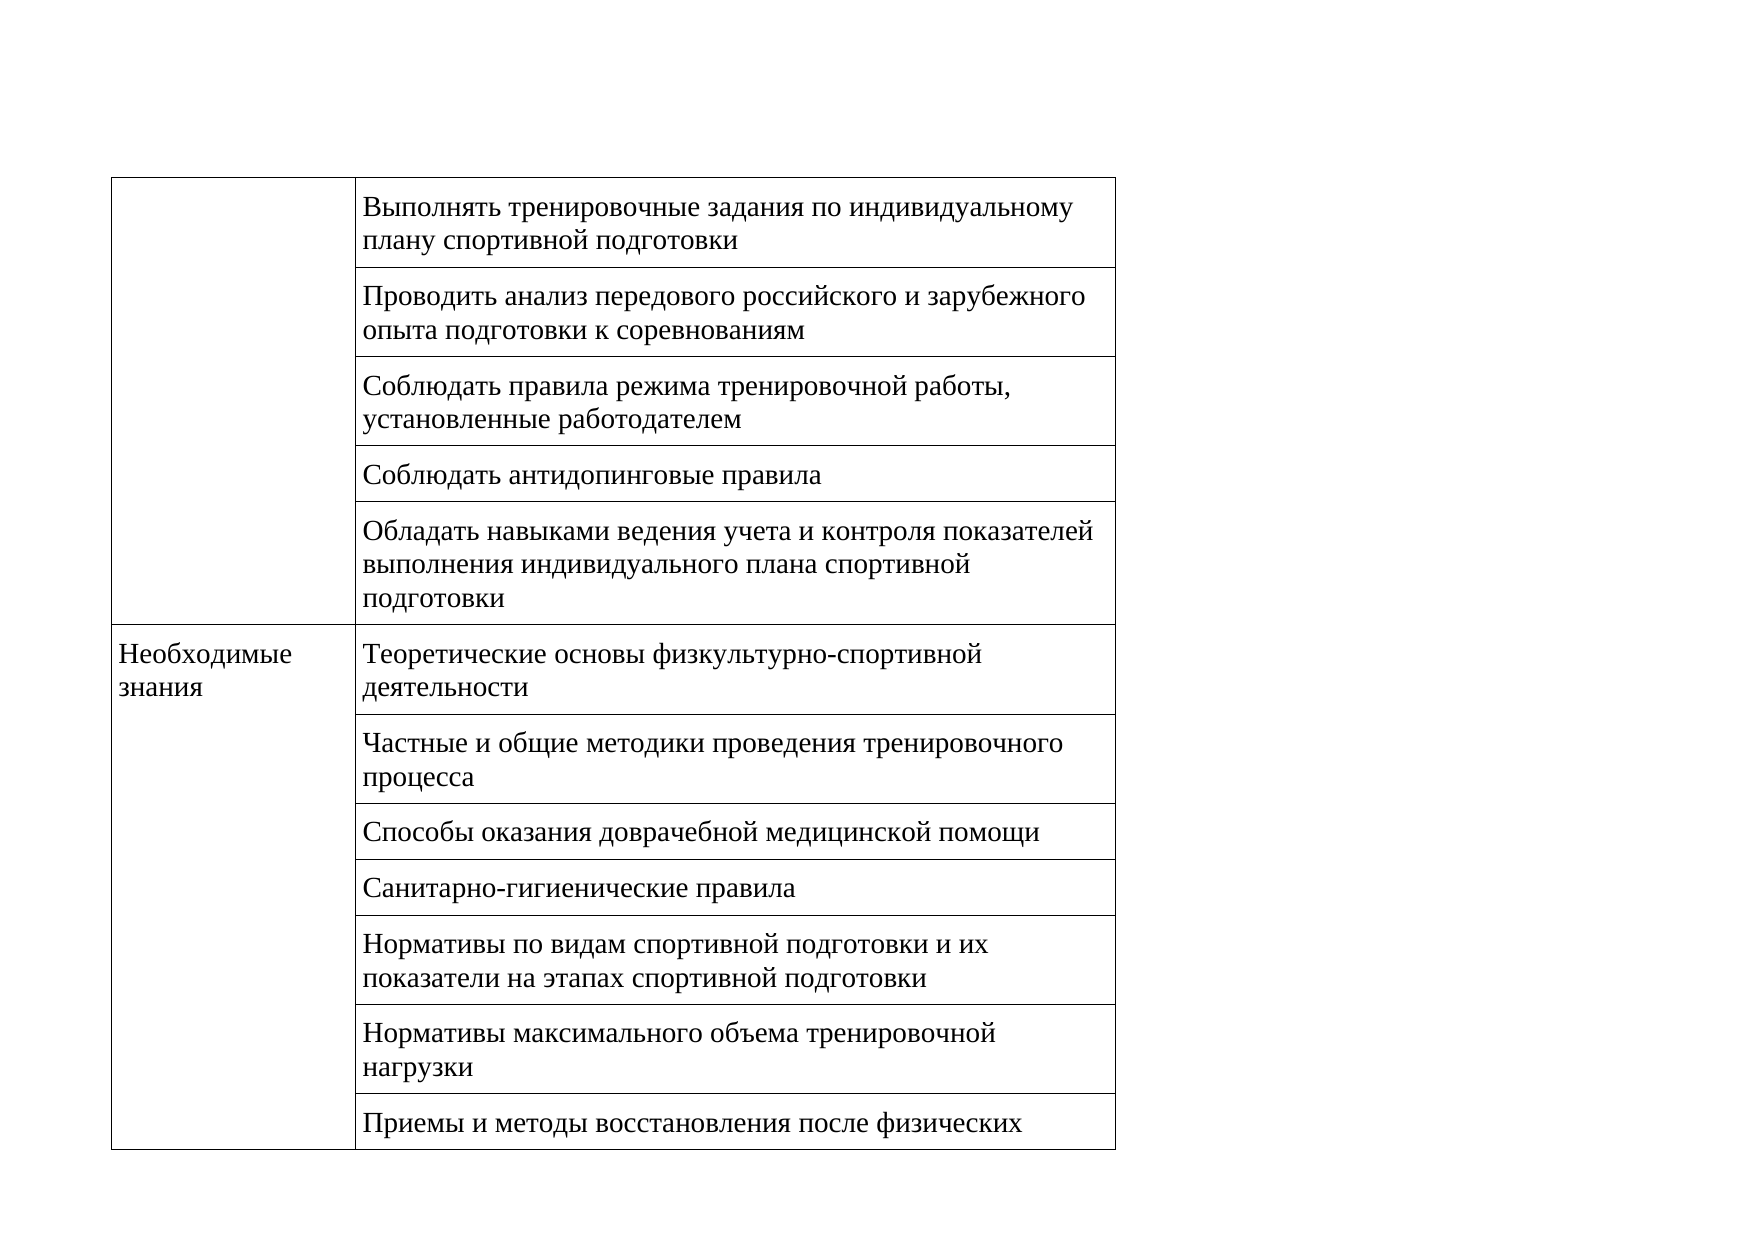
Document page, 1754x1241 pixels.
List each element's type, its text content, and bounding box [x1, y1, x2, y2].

table_cell Теоретические основы физкультурно-спортивной деятельности [356, 625, 1115, 713]
table_cell Нормативы максимального объема тренировочной нагрузки [356, 1005, 1115, 1093]
table_cell Санитарно-гигиенические правила [356, 860, 1115, 914]
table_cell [356, 1094, 1115, 1149]
table_cell Обладать навыками ведения учета и контроля показателей выполнения индивидуального плана спортивной подготовки [356, 502, 1115, 624]
table_cell Соблюдать антидопинговые правила [356, 446, 1115, 501]
table_cell Соблюдать правила режима тренировочной работы, установленные работодателем [356, 357, 1115, 445]
table_cell Необходимые знания [112, 625, 355, 1149]
table_cell Проводить анализ передового российского и зарубежного опыта подготовки к соревнованиям [356, 268, 1115, 356]
table_cell Частные и общие методики проведения тренировочного процесса [356, 715, 1115, 803]
table_cell Выполнять тренировочные задания по индивидуальному плану спортивной подготовки [356, 178, 1115, 267]
table_cell Нормативы по видам спортивной подготовки и их показатели на этапах спортивной подготовки [356, 916, 1115, 1004]
table_cell Способы оказания доврачебной медицинской помощи [356, 804, 1115, 859]
